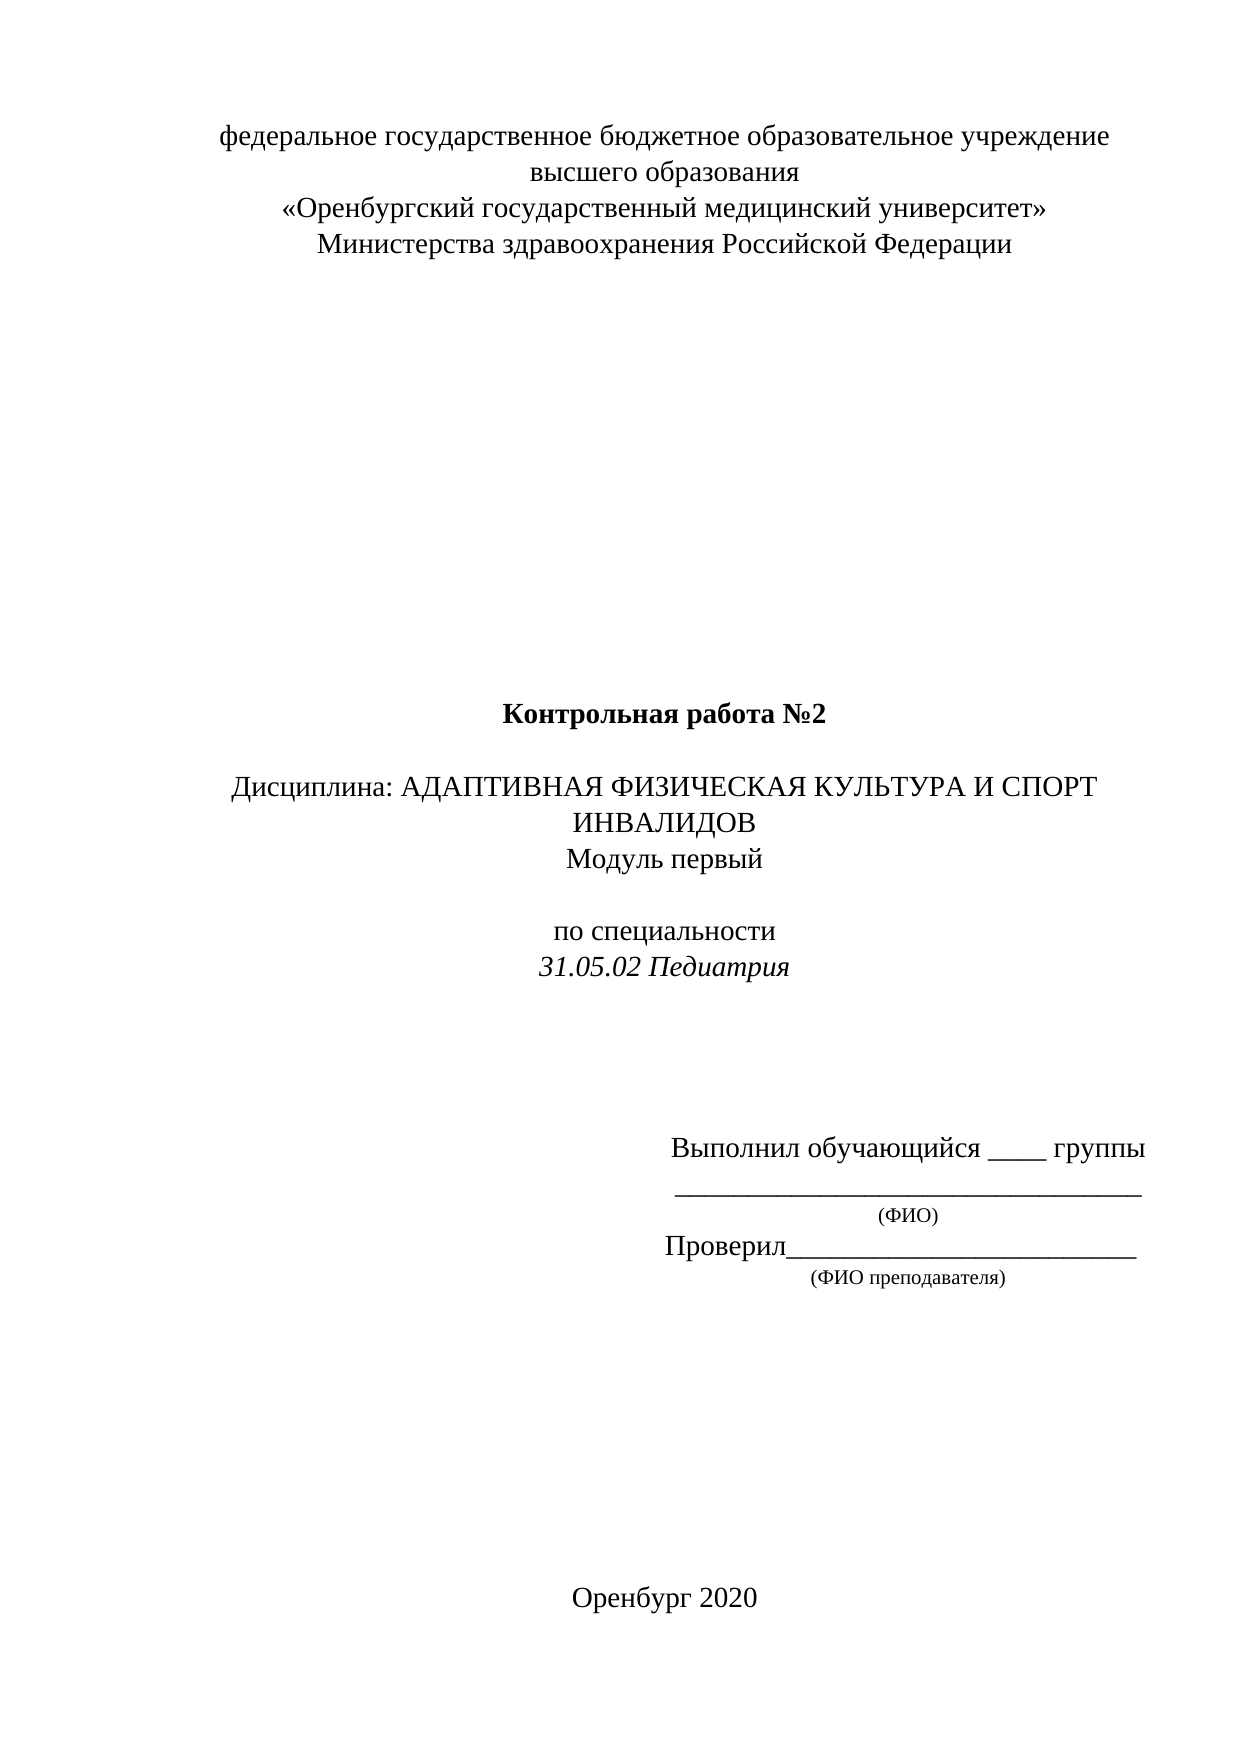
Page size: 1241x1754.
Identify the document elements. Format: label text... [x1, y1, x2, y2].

text Министерства здравоохранения Российской Федерации [177, 227, 1152, 260]
text Дисциплина: АДАПТИВНАЯ ФИЗИЧЕСКАЯ КУЛЬТУРА И СПОРТ ИНВАЛИДОВ [177, 769, 1152, 838]
text (ФИО преподавателя) [664, 1264, 1152, 1289]
text Выполнил обучающийся ____ группы [664, 1130, 1152, 1164]
text Контрольная работа №2 [177, 696, 1152, 730]
text по специальности [177, 913, 1152, 947]
text ________________________________ [664, 1166, 1152, 1200]
text федеральное государственное бюджетное образовательное учреждение [177, 118, 1152, 152]
text Проверил________________________ [664, 1228, 1152, 1262]
text «Оренбургский государственный медицинский университет» [177, 190, 1152, 224]
text Оренбург 2020 [177, 1580, 1152, 1613]
text (ФИО) [664, 1202, 1152, 1227]
text 31.05.02 Педиатрия [177, 949, 1152, 983]
text Модуль первый [177, 841, 1152, 874]
text высшего образования [177, 154, 1152, 188]
